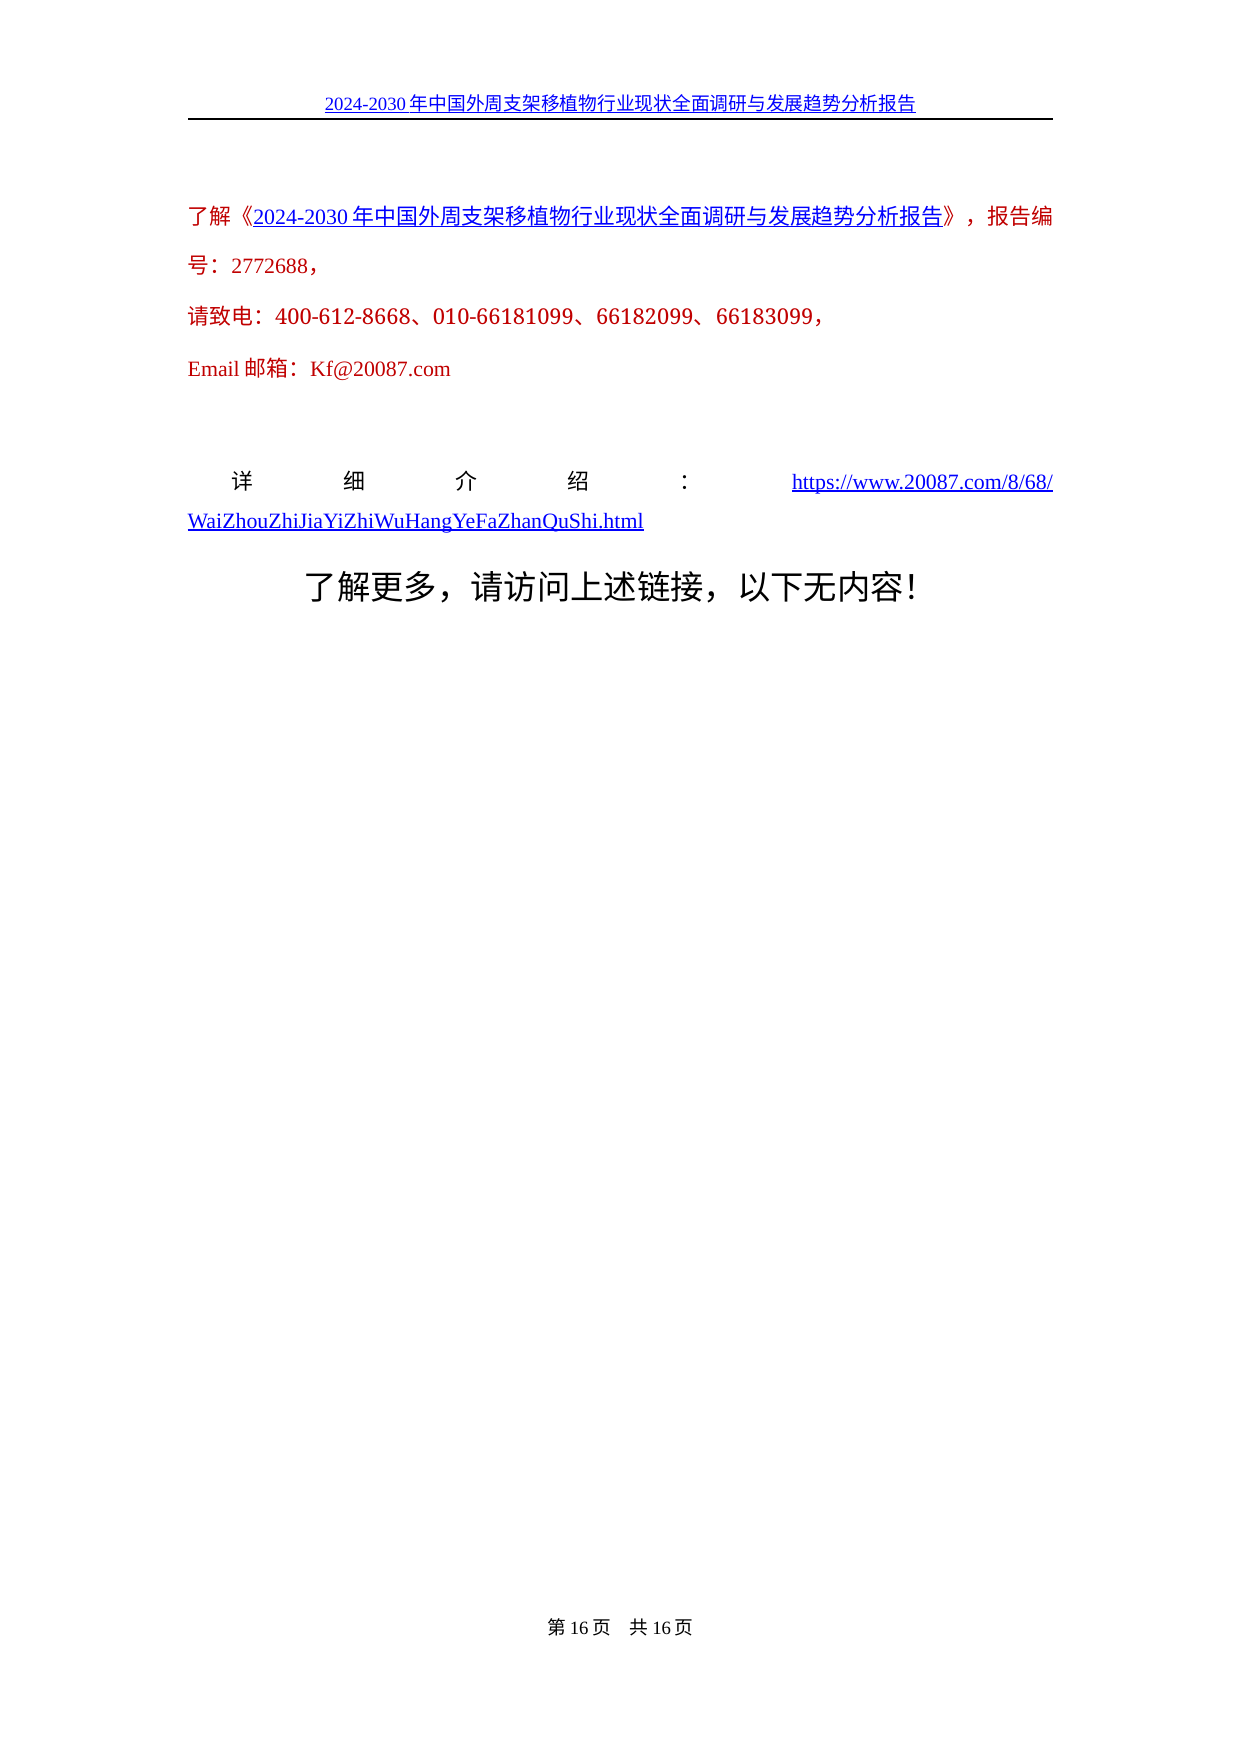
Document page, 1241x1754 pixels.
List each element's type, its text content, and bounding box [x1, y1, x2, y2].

text 了解《2024-2030年中国外周支架移植物行业现状全面调研与发展趋势分析报告》，报告编号：2772688， [187, 198, 1053, 280]
text Email邮箱：Kf@20087.com [187, 350, 1053, 383]
title 了解更多，请访问上述链接，以下无内容！ [187, 552, 1053, 617]
text 请致电：400-612-8668、010-66181099、66182099、66183099， [187, 299, 1053, 331]
text 详细介绍：https://www.20087.com/8/68/WaiZhouZhiJiaYiZhiWuHangYeFaZhanQuShi.html [187, 463, 1053, 536]
